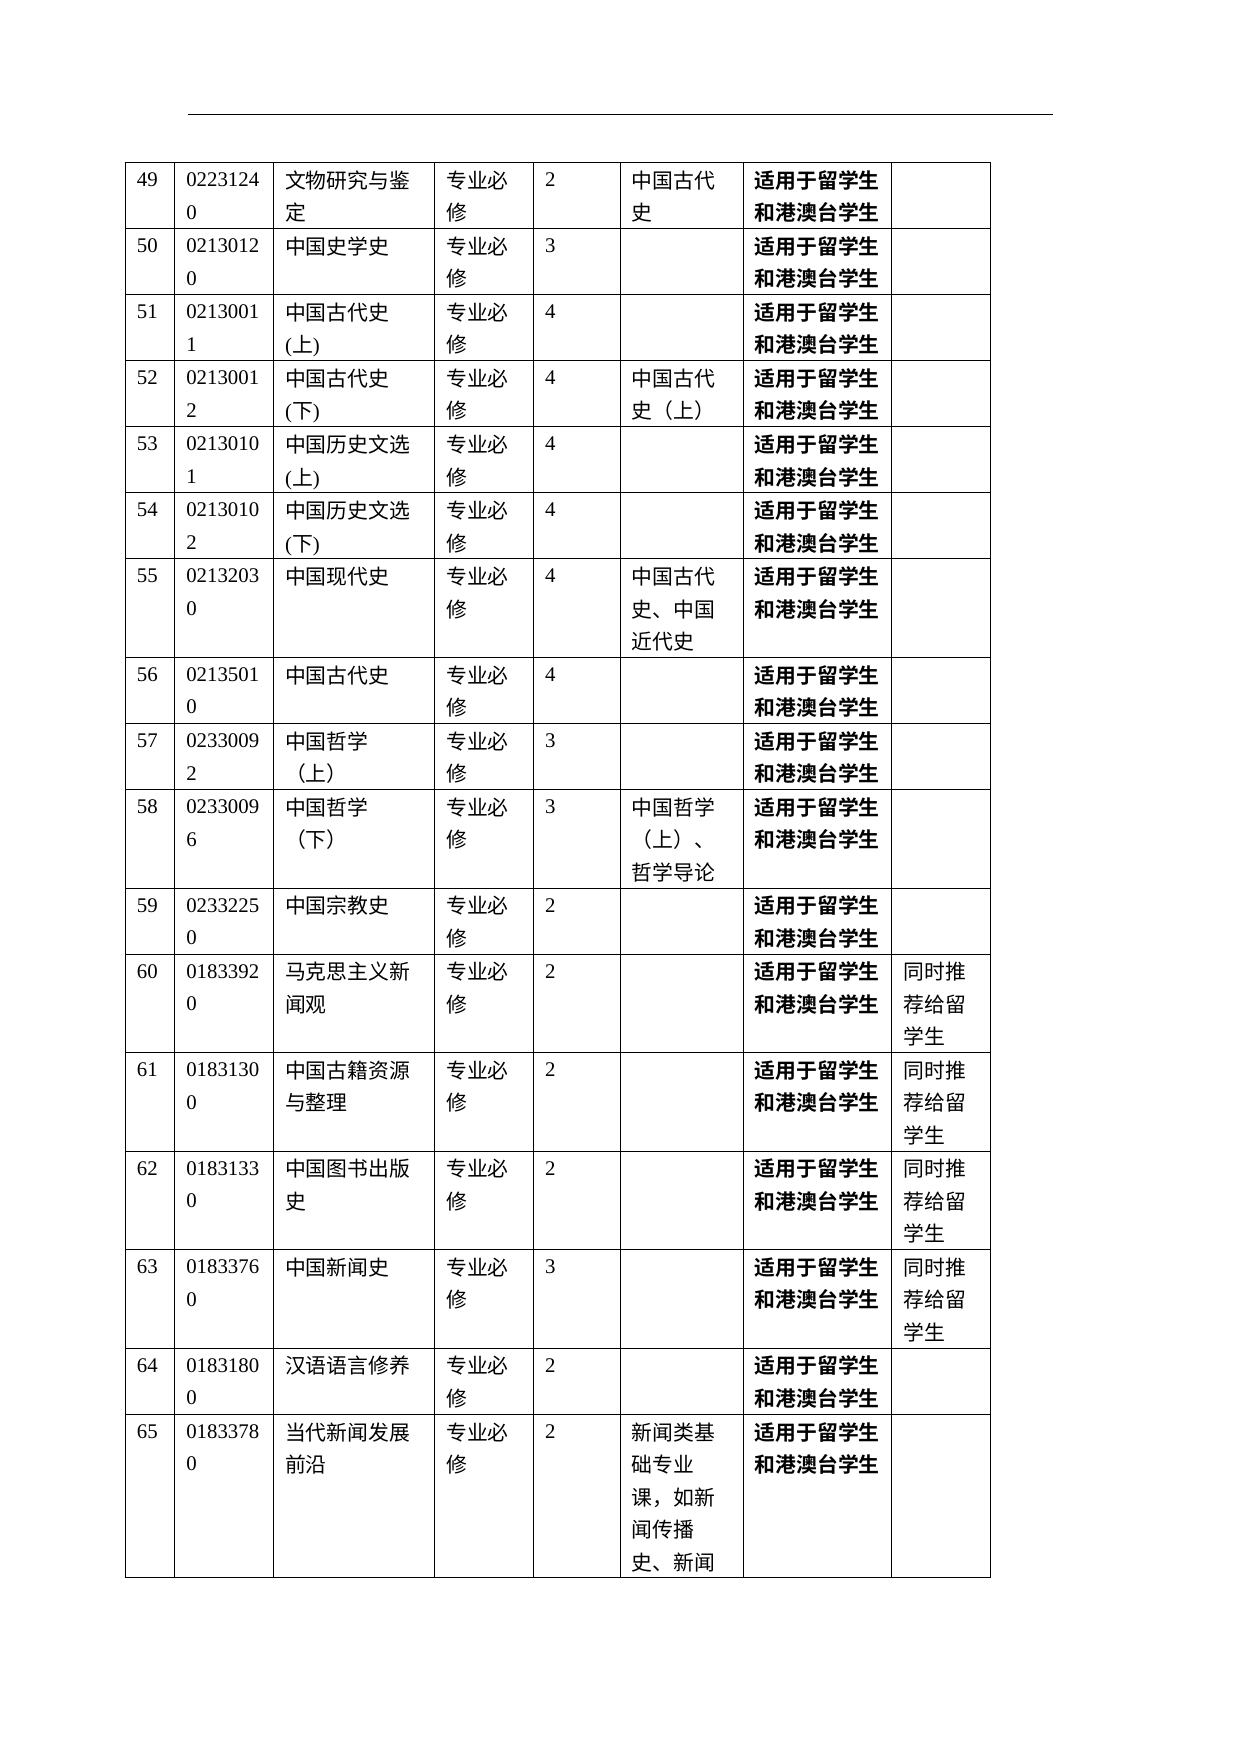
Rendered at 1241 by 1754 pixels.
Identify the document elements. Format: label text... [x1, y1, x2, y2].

table_cell 文物研究与鉴定 [274, 163, 434, 228]
table_cell 63 [126, 1250, 174, 1348]
table_cell 适用于留学生和港澳台学生 [744, 889, 891, 953]
table_cell 3 [534, 724, 620, 789]
table_cell [892, 889, 990, 953]
table_cell 专业必修 [435, 889, 533, 953]
table_cell [892, 493, 990, 558]
table_cell 02332250 [175, 889, 273, 953]
table_cell [892, 361, 990, 426]
table_cell [621, 1349, 743, 1414]
table_cell 51 [126, 295, 174, 360]
table_cell [892, 559, 990, 657]
table_cell [892, 1415, 990, 1577]
table_cell 专业必修 [435, 1349, 533, 1414]
table_cell 01831800 [175, 1349, 273, 1414]
table_cell 02130101 [175, 427, 273, 492]
table_cell 02130120 [175, 229, 273, 294]
table_cell 中国哲学（下） [274, 790, 434, 887]
table_cell [892, 790, 990, 887]
table_cell 同时推荐给留学生 [892, 955, 990, 1052]
table_cell 适用于留学生和港澳台学生 [744, 1053, 891, 1151]
table_cell 中国古代史、中国近代史 [621, 559, 743, 657]
table_cell 56 [126, 658, 174, 723]
table_cell 适用于留学生和港澳台学生 [744, 1415, 891, 1577]
table_cell 中国古代史 [274, 658, 434, 723]
table_cell 4 [534, 295, 620, 360]
table_cell [621, 955, 743, 1052]
table_cell [892, 295, 990, 360]
table_cell 02130011 [175, 295, 273, 360]
table_cell [892, 1349, 990, 1414]
table_cell 01833780 [175, 1415, 273, 1577]
table_cell 专业必修 [435, 1250, 533, 1348]
table_cell 中国现代史 [274, 559, 434, 657]
table_cell 57 [126, 724, 174, 789]
table_cell 中国新闻史 [274, 1250, 434, 1348]
table_cell 专业必修 [435, 559, 533, 657]
table_cell 适用于留学生和港澳台学生 [744, 1349, 891, 1414]
table_cell 同时推荐给留学生 [892, 1152, 990, 1249]
table_cell [892, 427, 990, 492]
table_cell 4 [534, 559, 620, 657]
table_cell 专业必修 [435, 493, 533, 558]
table_cell 4 [534, 493, 620, 558]
table_cell 4 [534, 427, 620, 492]
table_cell [621, 295, 743, 360]
table_cell 专业必修 [435, 955, 533, 1052]
table_cell 专业必修 [435, 1053, 533, 1151]
table_cell 53 [126, 427, 174, 492]
table_cell 52 [126, 361, 174, 426]
table_cell 01833760 [175, 1250, 273, 1348]
table_cell 马克思主义新闻观 [274, 955, 434, 1052]
table_cell 中国古代史 [621, 163, 743, 228]
table_cell [621, 1053, 743, 1151]
table_cell 64 [126, 1349, 174, 1414]
table_cell 中国古籍资源与整理 [274, 1053, 434, 1151]
table_cell 2 [534, 1415, 620, 1577]
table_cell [621, 1415, 743, 1577]
table_cell 中国哲学（上） [274, 724, 434, 789]
table_cell 中国历史文选(上) [274, 427, 434, 492]
table_cell 02132030 [175, 559, 273, 657]
table_cell 4 [534, 658, 620, 723]
table_cell 适用于留学生和港澳台学生 [744, 559, 891, 657]
table_cell 01831330 [175, 1152, 273, 1249]
table_cell 中国古代史 (上) [274, 295, 434, 360]
table_cell [621, 1152, 743, 1249]
table_cell 适用于留学生和港澳台学生 [744, 361, 891, 426]
table_cell [621, 889, 743, 953]
table_cell 专业必修 [435, 1415, 533, 1577]
table_cell 60 [126, 955, 174, 1052]
table_cell 54 [126, 493, 174, 558]
table_cell [621, 1250, 743, 1348]
table_cell 适用于留学生和港澳台学生 [744, 493, 891, 558]
table_cell [892, 229, 990, 294]
table_cell 适用于留学生和港澳台学生 [744, 229, 891, 294]
table_cell 中国古代史 (下) [274, 361, 434, 426]
table_cell 专业必修 [435, 658, 533, 723]
table_cell 适用于留学生和港澳台学生 [744, 955, 891, 1052]
table_cell 同时推荐给留学生 [892, 1053, 990, 1151]
table_cell 当代新闻发展前沿 [274, 1415, 434, 1577]
table_cell 3 [534, 790, 620, 887]
table_cell 同时推荐给留学生 [892, 1250, 990, 1348]
table_cell 专业必修 [435, 427, 533, 492]
table_cell 3 [534, 229, 620, 294]
table_cell [892, 724, 990, 789]
table_cell 50 [126, 229, 174, 294]
table_cell 59 [126, 889, 174, 953]
table_cell [621, 658, 743, 723]
table_cell 专业必修 [435, 229, 533, 294]
table_cell 61 [126, 1053, 174, 1151]
table_cell 2 [534, 889, 620, 953]
table_cell 专业必修 [435, 361, 533, 426]
table_cell 02130102 [175, 493, 273, 558]
table_cell 02130012 [175, 361, 273, 426]
table_cell 专业必修 [435, 1152, 533, 1249]
table_cell 中国古代史（上） [621, 361, 743, 426]
table_cell 2 [534, 955, 620, 1052]
table_cell 01831300 [175, 1053, 273, 1151]
table_cell [621, 724, 743, 789]
table_cell 专业必修 [435, 295, 533, 360]
table_cell 适用于留学生和港澳台学生 [744, 658, 891, 723]
table_cell 62 [126, 1152, 174, 1249]
table_cell 02330092 [175, 724, 273, 789]
table_cell 适用于留学生和港澳台学生 [744, 724, 891, 789]
table_cell 汉语语言修养 [274, 1349, 434, 1414]
table_cell [621, 493, 743, 558]
table_cell 中国哲学（上）、哲学导论 [621, 790, 743, 887]
table_cell 适用于留学生和港澳台学生 [744, 163, 891, 228]
table_cell 02330096 [175, 790, 273, 887]
table_cell 2 [534, 1053, 620, 1151]
table_cell 4 [534, 361, 620, 426]
table_cell [892, 163, 990, 228]
table_cell 专业必修 [435, 790, 533, 887]
table_cell [892, 658, 990, 723]
table_cell 适用于留学生和港澳台学生 [744, 1152, 891, 1249]
table_cell 2 [534, 1349, 620, 1414]
table_cell 适用于留学生和港澳台学生 [744, 427, 891, 492]
table_cell 中国图书出版史 [274, 1152, 434, 1249]
table_cell 专业必修 [435, 163, 533, 228]
table_cell 适用于留学生和港澳台学生 [744, 1250, 891, 1348]
table_cell 3 [534, 1250, 620, 1348]
table_cell 中国历史文选(下) [274, 493, 434, 558]
table_cell 中国宗教史 [274, 889, 434, 953]
table_cell [621, 229, 743, 294]
table_cell 65 [126, 1415, 174, 1577]
table_cell 58 [126, 790, 174, 887]
table_cell 适用于留学生和港澳台学生 [744, 295, 891, 360]
table_cell 专业必修 [435, 724, 533, 789]
table_cell 适用于留学生和港澳台学生 [744, 790, 891, 887]
table_cell 02231240 [175, 163, 273, 228]
table_cell 49 [126, 163, 174, 228]
table_cell 2 [534, 163, 620, 228]
table_cell 中国史学史 [274, 229, 434, 294]
table_cell 02135010 [175, 658, 273, 723]
table_cell 55 [126, 559, 174, 657]
table_cell 01833920 [175, 955, 273, 1052]
table_cell [621, 427, 743, 492]
table_cell 2 [534, 1152, 620, 1249]
